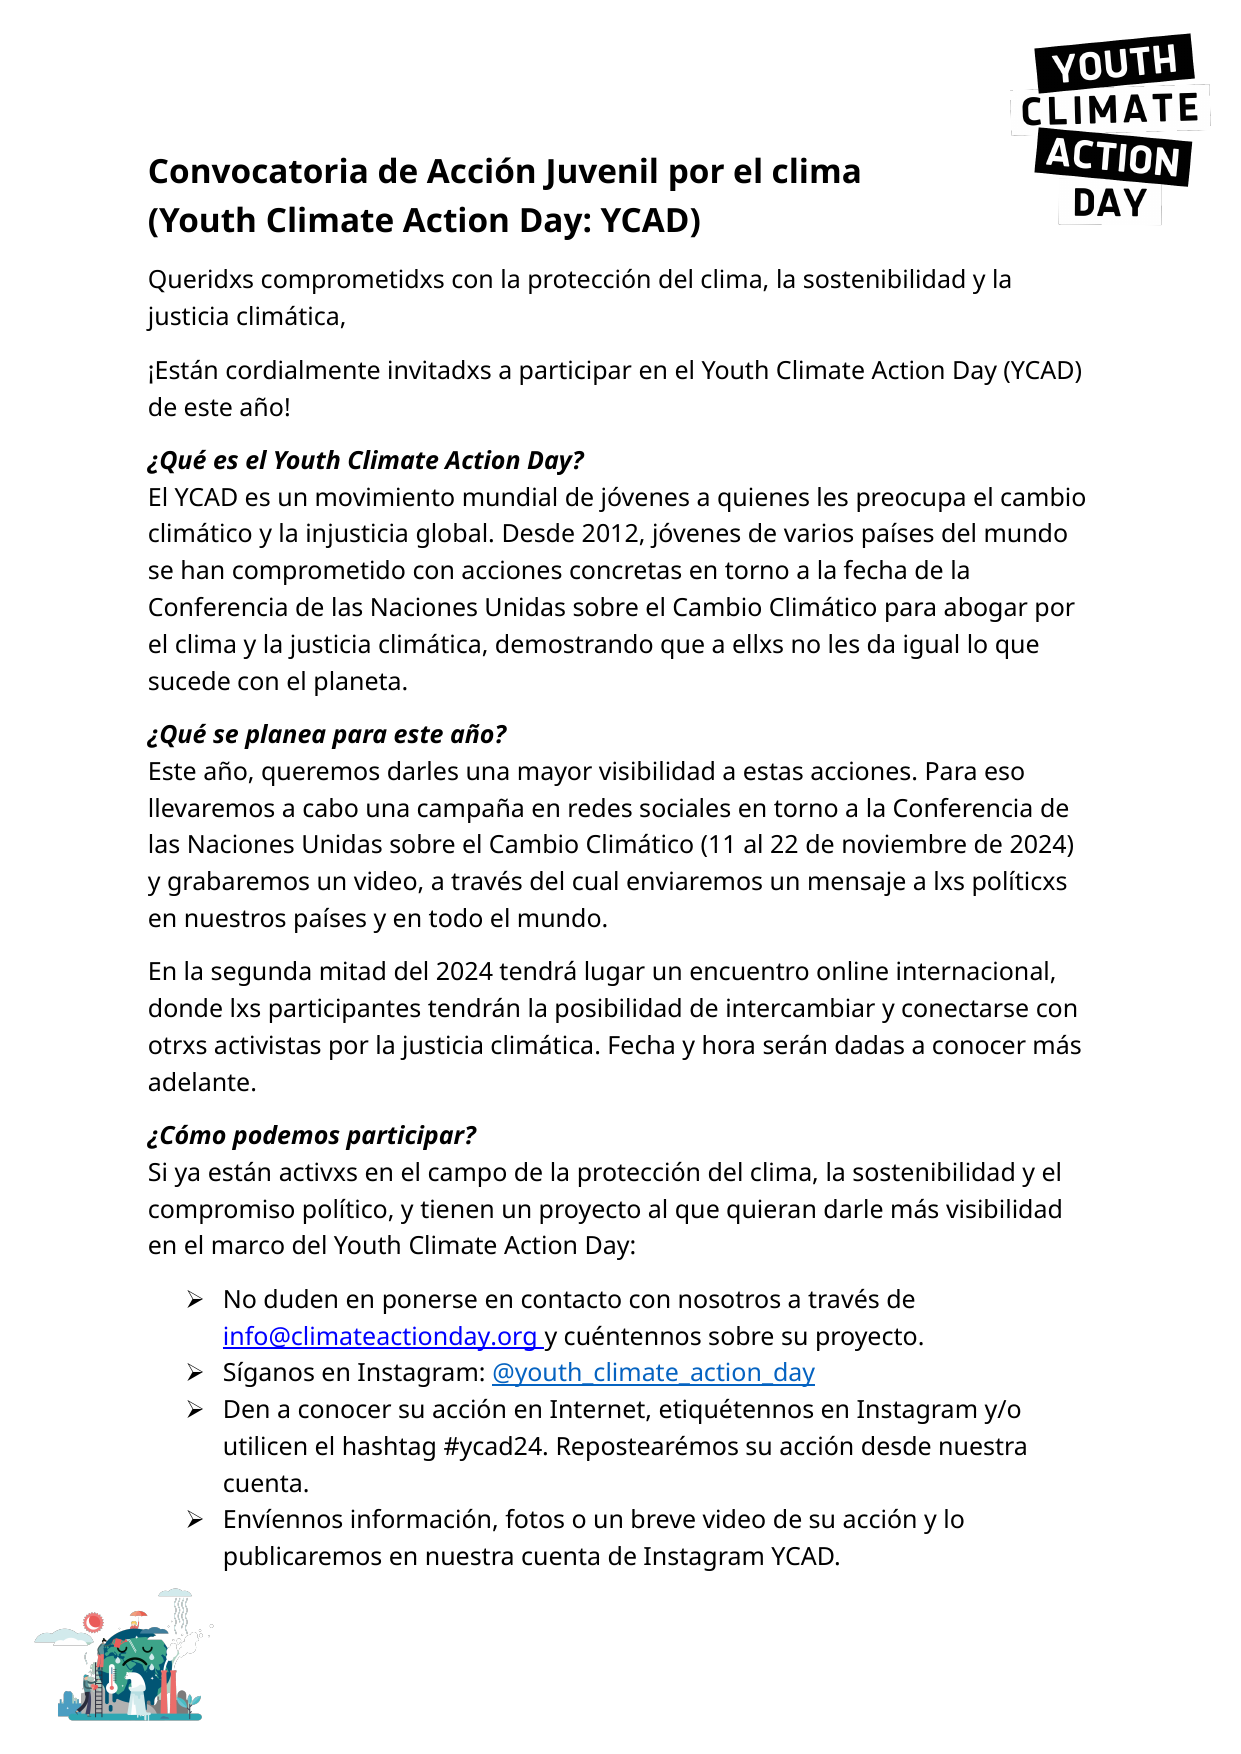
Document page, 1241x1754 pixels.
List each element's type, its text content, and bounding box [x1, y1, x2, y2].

picture [1003, 18, 1225, 237]
text Convocatoria de Acción Juvenil por el clima (Youth Climate Action Day: YCAD) [148, 148, 1093, 242]
text Queridxs comprometidxs con la protección del clima, la sostenibilidad y la justicia climática, [148, 262, 1093, 333]
text ¿Qué es el Youth Climate Action Day? El YCAD es un movimiento mundial de jóvenes a quienes les preocupa el cambio climático y la injusticia global. Desde 2012, jóvenes de varios países del mundo se han comprometido con acciones concretas en torno a la fecha de la Conferencia de las Naciones Unidas sobre el Cambio Climático para abogar por el clima y la justicia climática, demostrando que a ellxs no les da igual lo que sucede con el planeta. [148, 443, 1093, 697]
list Síganos en Instagram: @youth_climate_action_day [185, 1355, 1093, 1389]
text ¿Cómo podemos participar? Si ya están activxs en el campo de la protección del clima, la sostenibilidad y el compromiso político, y tienen un proyecto al que quieran darle más visibilidad en el marco del Youth Climate Action Day: [148, 1118, 1093, 1262]
list Envíennos información, fotos o un breve video de su acción y lo publicaremos en nuestra cuenta de Instagram YCAD. [185, 1502, 1093, 1573]
text ¿Qué se planea para este año? Este año, queremos darles una mayor visibilidad a estas acciones. Para eso llevaremos a cabo una campaña en redes sociales en torno a la Conferencia de las Naciones Unidas sobre el Cambio Climático (11 al 22 de noviembre de 2024) y grabaremos un video, a través del cual enviaremos un mensaje a lxs políticxs en nuestros países y en todo el mundo. [148, 717, 1093, 934]
list Den a conocer su acción en Internet, etiquétennos en Instagram y/o utilicen el hashtag #ycad24. Repostearémos su acción desde nuestra cuenta. [185, 1392, 1093, 1499]
list No duden en ponerse en contacto con nosotros a través de info@climateactionday.org y cuéntennos sobre su proyecto. [185, 1281, 1093, 1352]
picture [25, 1584, 219, 1726]
text ¡Están cordialmente invitadxs a participar en el Youth Climate Action Day (YCAD) de este año! [148, 352, 1093, 423]
text En la segunda mitad del 2024 tendrá lugar un encuentro online internacional, donde lxs participantes tendrán la posibilidad de intercambiar y conectarse con otrxs activistas por la justicia climática. Fecha y hora serán dadas a conocer más adelante. [148, 954, 1093, 1098]
